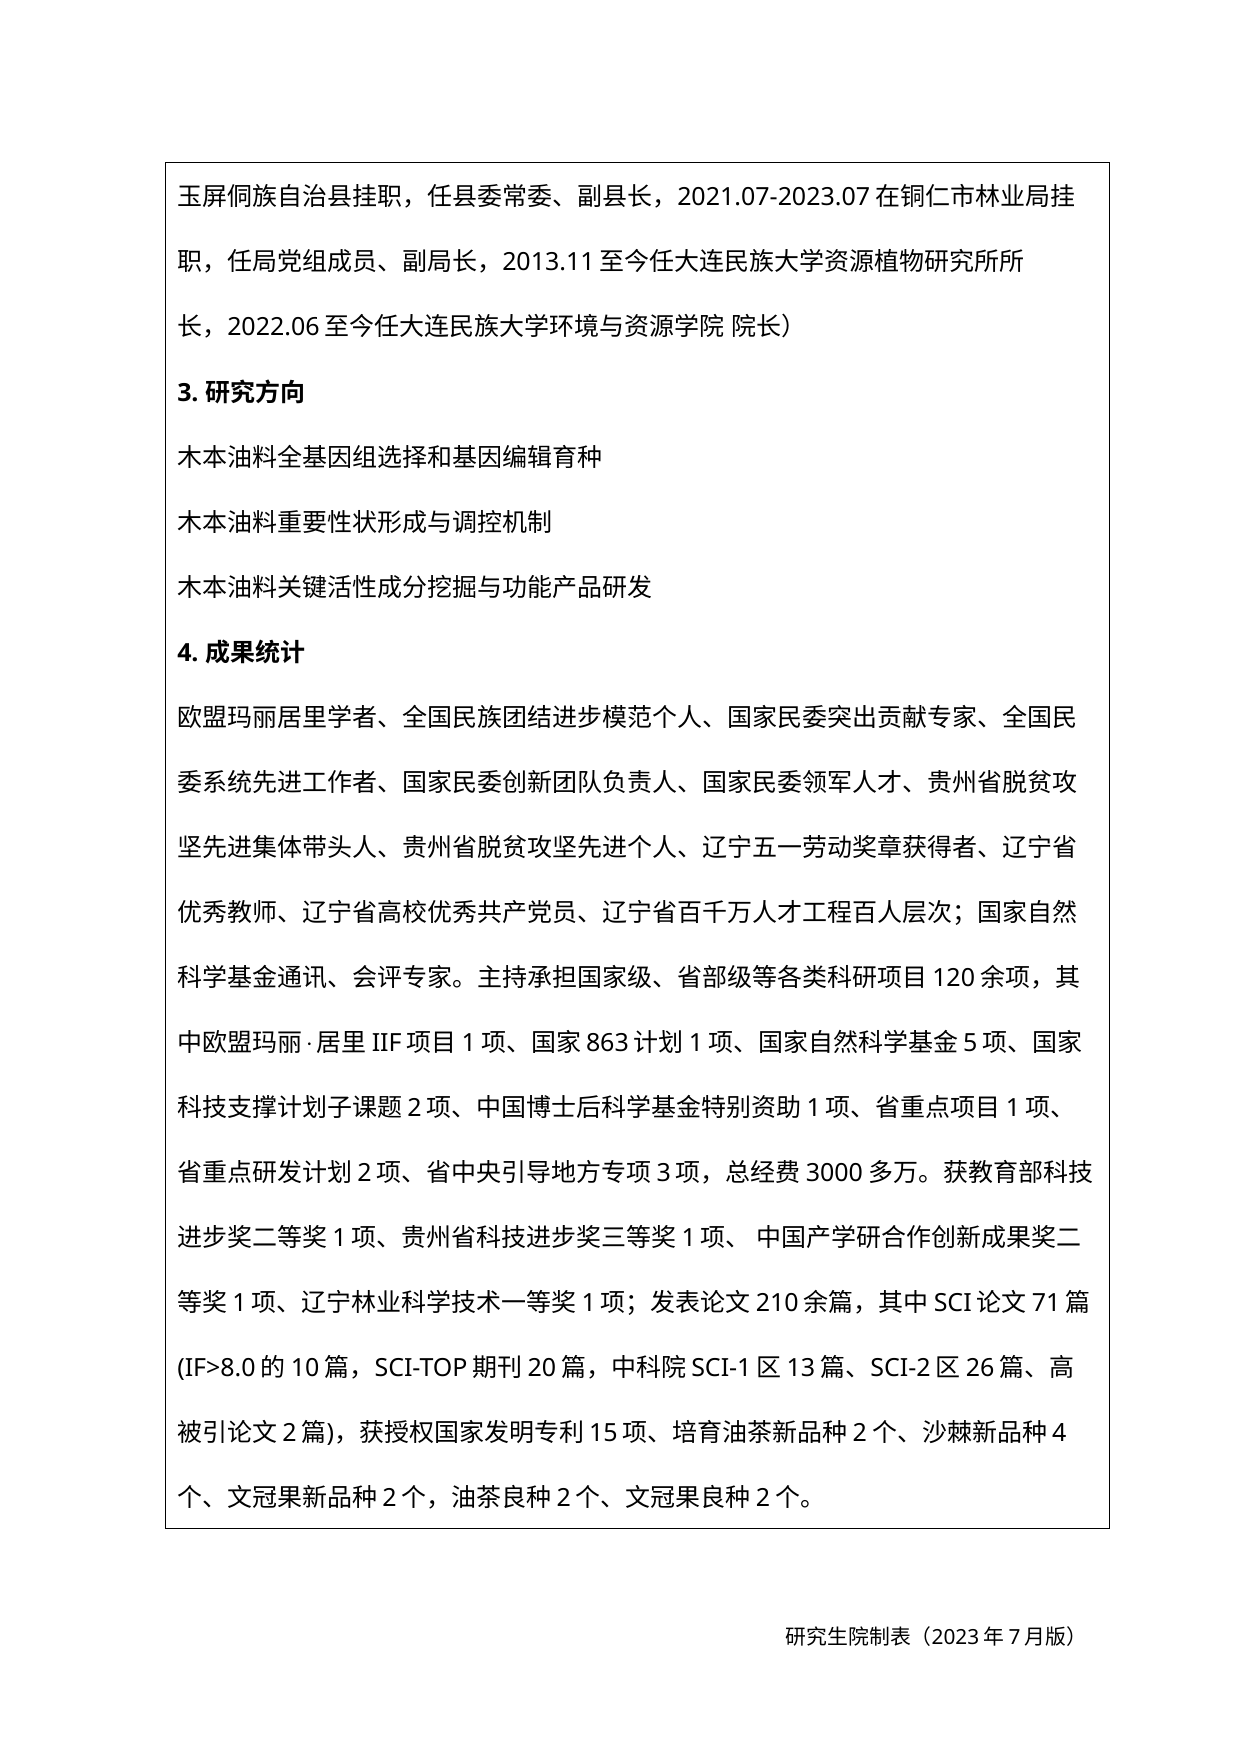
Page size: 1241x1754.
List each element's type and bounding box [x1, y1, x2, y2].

table_cell [166, 163, 1109, 1528]
